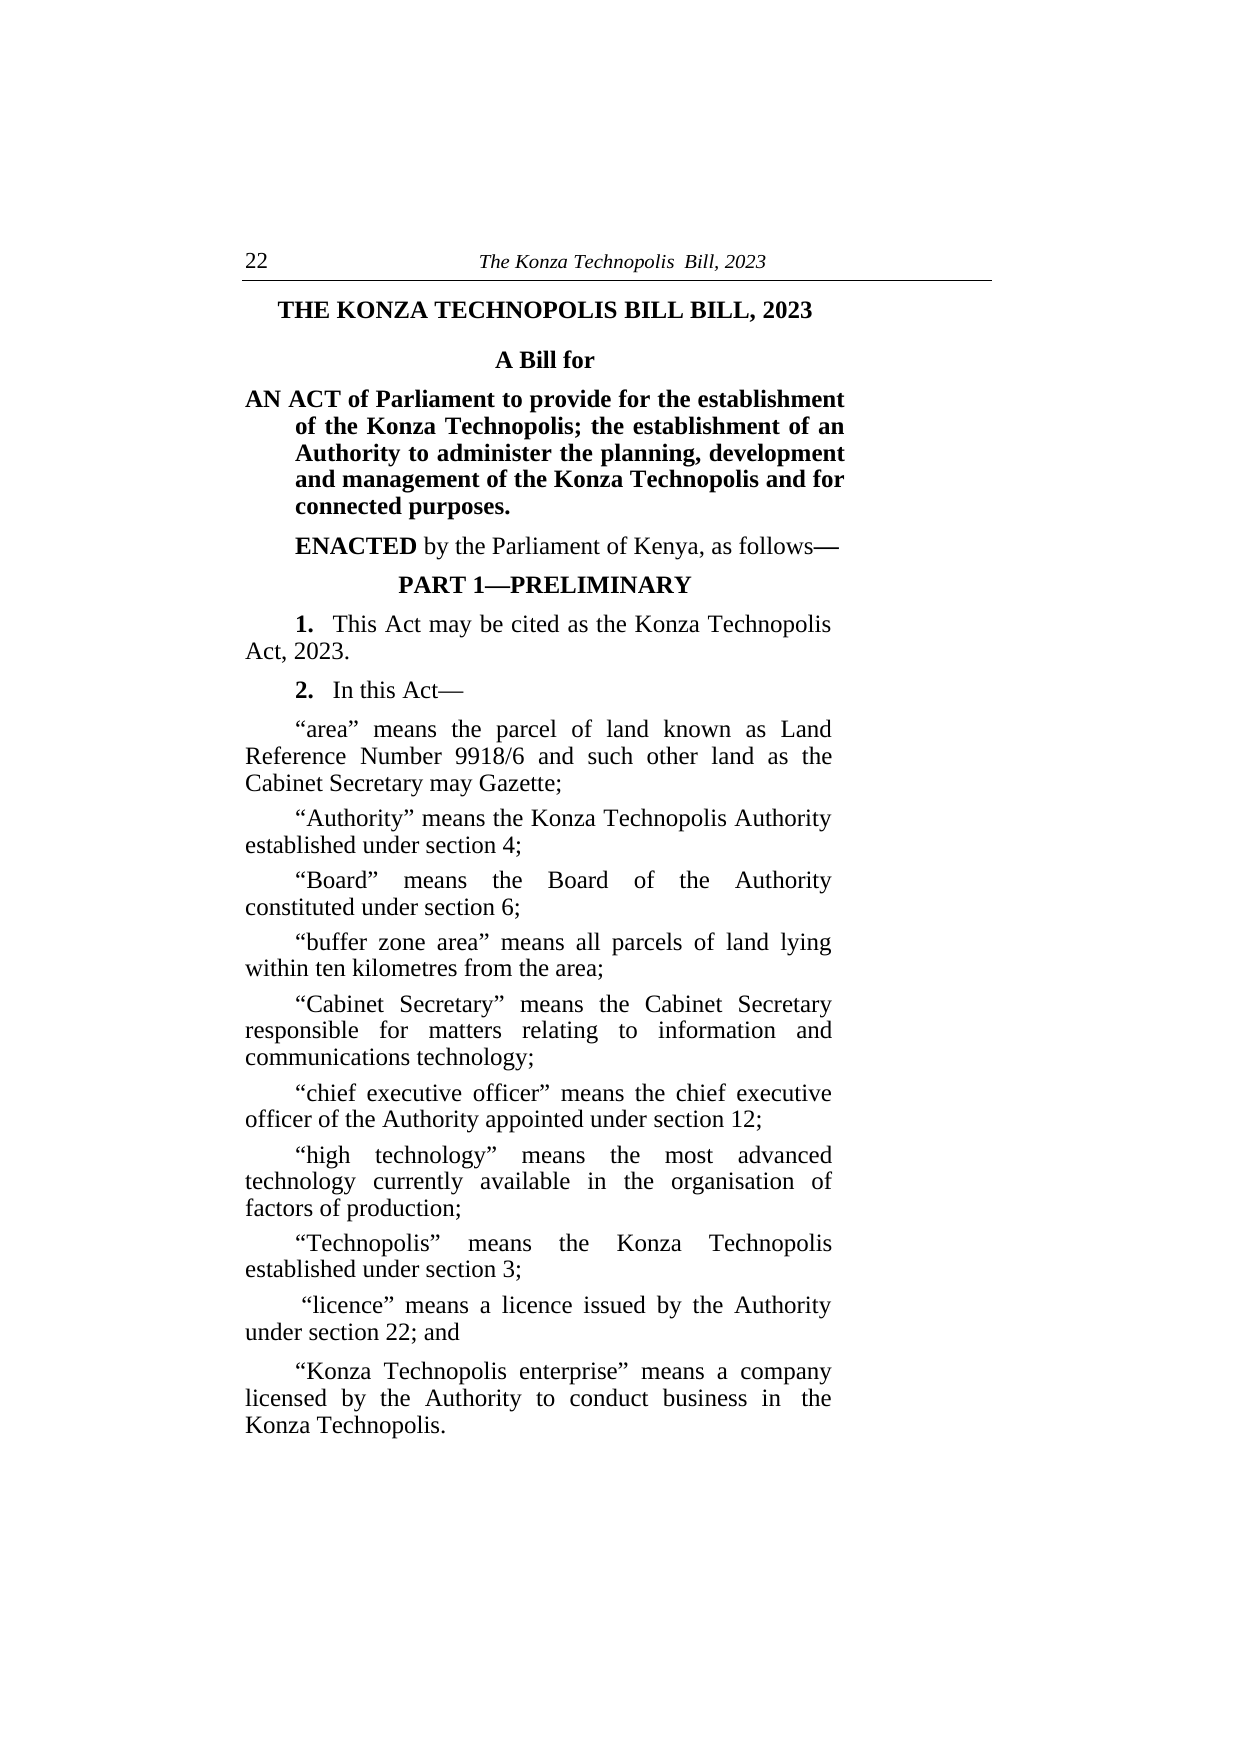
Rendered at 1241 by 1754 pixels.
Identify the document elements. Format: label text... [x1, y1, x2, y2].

text ENACTED by the Parliament of Kenya, as follows— PART 1—PRELIMINARY [295, 531, 839, 599]
subtitle AN ACT of Parliament to provide for the establishment of the Konza Technopolis; the establishment of an Authority to administer the planning, development and management of the Konza Technopolis and for connected purposes. [245, 386, 846, 520]
text “high technology” means the most advanced technology currently available in the organisation of factors of production; [245, 1142, 832, 1221]
text “Board” means the Board of the Authority constituted under section 6; [245, 867, 832, 920]
text “Technopolis” means the Konza Technopolis established under section 3; [245, 1231, 832, 1283]
text “area” means the parcel of land known as Land Reference Number 9918/6 and such other land as the Cabinet Secretary may Gazette; [245, 716, 832, 797]
text “buffer zone area” means all parcels of land lying within ten kilometres from the area; [245, 929, 832, 982]
text “chief executive officer” means the chief executive officer of the Authority appointed under section 12; [245, 1080, 832, 1133]
list This Act may be cited as the Konza Technopolis Act, 2023. [245, 611, 832, 664]
subtitle THE KONZA TECHNOPOLIS BILL BILL, 2023 [277, 295, 846, 324]
list In this Act— [295, 676, 846, 704]
text A Bill for [495, 345, 846, 373]
text “Cabinet Secretary” means the Cabinet Secretary responsible for matters relating to information and communications technology; [245, 991, 832, 1071]
text “Konza Technopolis enterprise” means a company licensed by the Authority to conduct business in the Konza Technopolis. [245, 1358, 832, 1439]
text “licence” means a licence issued by the Authority under section 22; and [245, 1292, 832, 1346]
text “Authority” means the Konza Technopolis Authority established under section 4; [245, 805, 832, 858]
